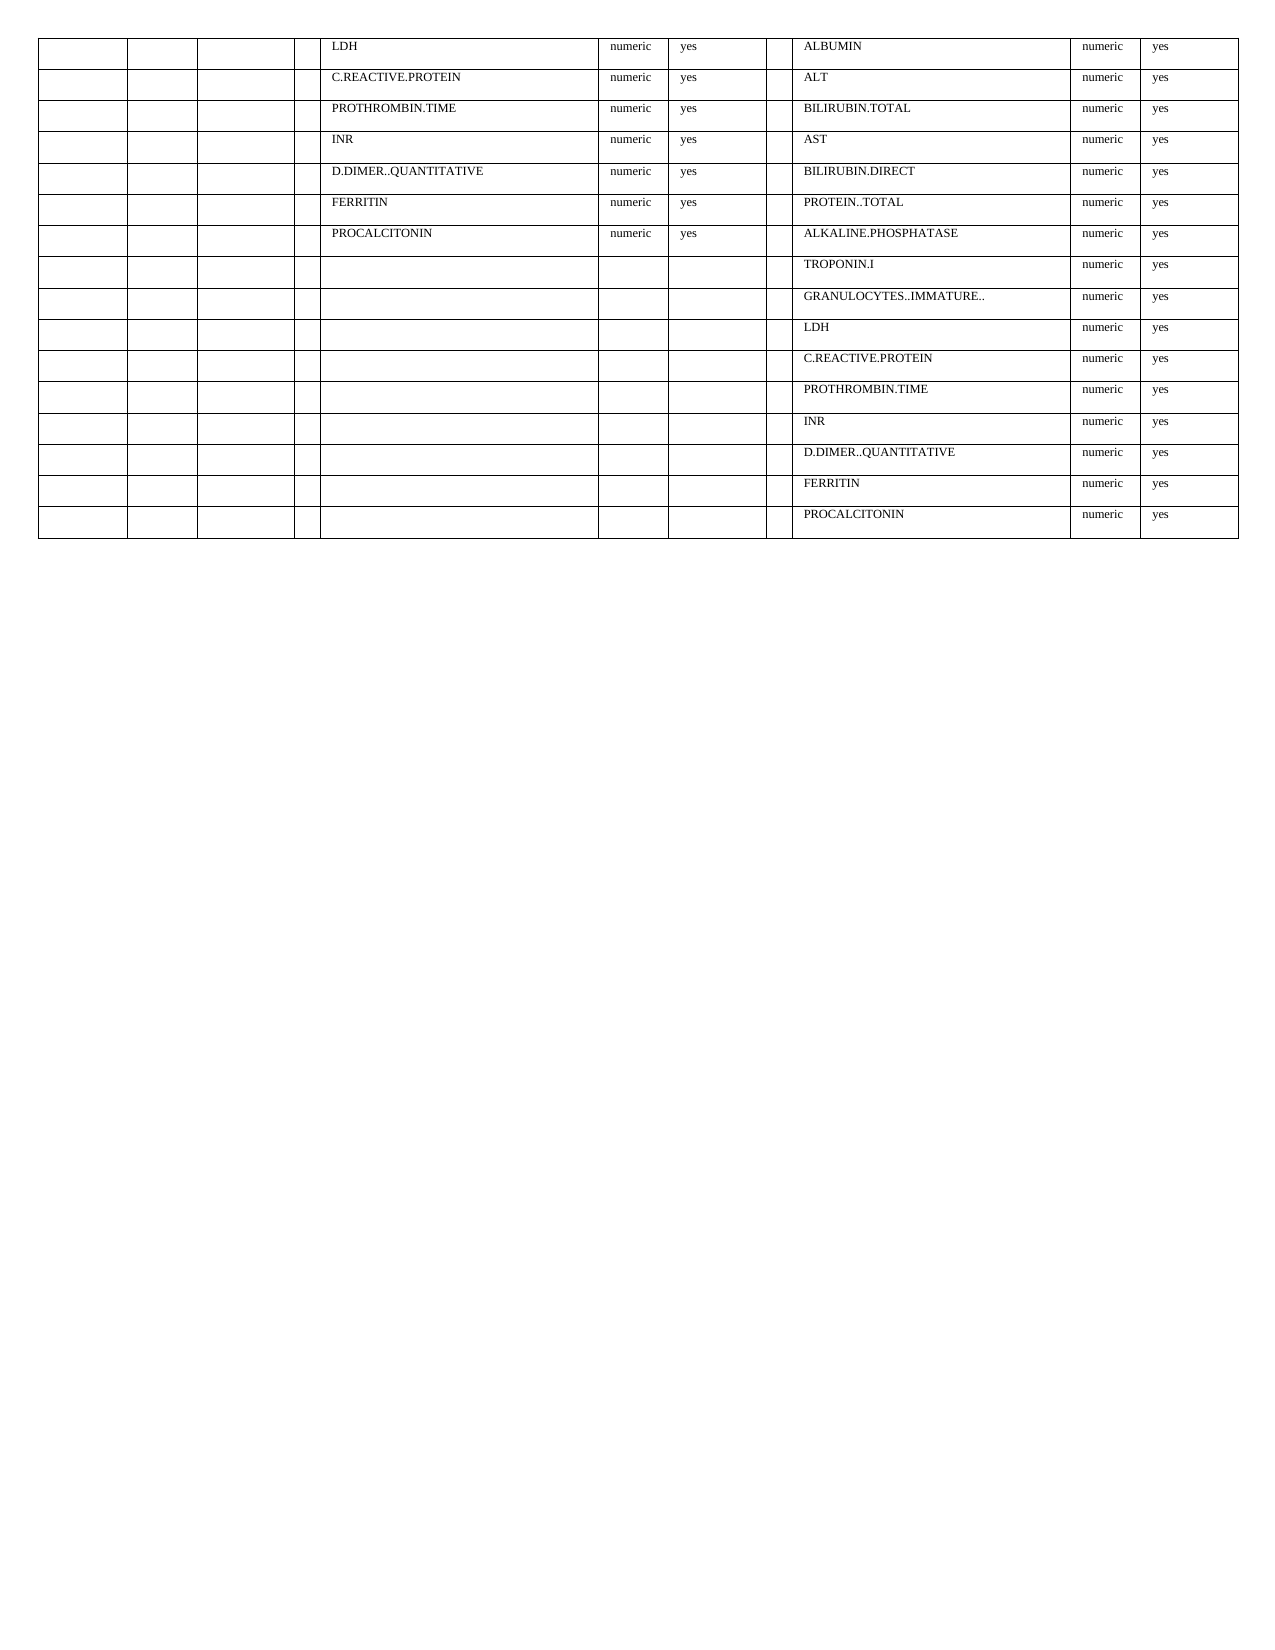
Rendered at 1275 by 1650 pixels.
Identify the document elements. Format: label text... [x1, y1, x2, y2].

table_cell [198, 226, 294, 256]
table_cell [198, 382, 294, 412]
table_cell [669, 320, 766, 350]
table_cell yes [1141, 351, 1238, 381]
table_cell [198, 70, 294, 100]
table_cell yes [1141, 164, 1238, 194]
table_cell yes [1141, 289, 1238, 319]
table_cell [295, 101, 320, 131]
table_cell [767, 320, 792, 350]
table_cell [39, 195, 127, 225]
table_cell numeric [1071, 39, 1140, 69]
table_cell [767, 351, 792, 381]
table_cell [128, 195, 197, 225]
table_cell [295, 507, 320, 537]
table_cell PROCALCITONIN [321, 226, 598, 256]
table_cell PROTHROMBIN.TIME [793, 382, 1070, 412]
table_cell [767, 289, 792, 319]
table_cell [128, 70, 197, 100]
table_cell [128, 320, 197, 350]
table_cell [669, 289, 766, 319]
table_cell [128, 164, 197, 194]
table_cell [198, 101, 294, 131]
table_cell [295, 195, 320, 225]
table_cell [198, 164, 294, 194]
table_cell [669, 507, 766, 537]
table_cell yes [1141, 39, 1238, 69]
table_cell [198, 289, 294, 319]
table_cell [128, 414, 197, 444]
table_cell numeric [1071, 351, 1140, 381]
table_cell D.DIMER..QUANTITATIVE [793, 445, 1070, 475]
table_cell [669, 414, 766, 444]
table_cell [321, 414, 598, 444]
table_cell numeric [599, 70, 668, 100]
table_cell yes [1141, 132, 1238, 162]
table_cell yes [1141, 257, 1238, 287]
table_cell ALKALINE.PHOSPHATASE [793, 226, 1070, 256]
table_cell [39, 382, 127, 412]
table_cell numeric [1071, 507, 1140, 537]
table_cell yes [1141, 320, 1238, 350]
table_cell numeric [1071, 289, 1140, 319]
table_cell C.REACTIVE.PROTEIN [793, 351, 1070, 381]
table_cell [295, 382, 320, 412]
table_cell [767, 195, 792, 225]
table_cell AST [793, 132, 1070, 162]
table_cell [198, 507, 294, 537]
table_cell [128, 226, 197, 256]
table_cell [198, 320, 294, 350]
table_cell [599, 445, 668, 475]
table_cell LDH [793, 320, 1070, 350]
table_cell [39, 101, 127, 131]
table_cell [669, 382, 766, 412]
table_cell numeric [1071, 195, 1140, 225]
table_cell numeric [1071, 257, 1140, 287]
table_cell yes [1141, 507, 1238, 537]
table_cell [669, 351, 766, 381]
table_cell numeric [599, 195, 668, 225]
table_cell PROTHROMBIN.TIME [321, 101, 598, 131]
table_cell [128, 132, 197, 162]
table_cell FERRITIN [793, 476, 1070, 506]
table_cell numeric [1071, 445, 1140, 475]
table_cell [767, 132, 792, 162]
table_cell [128, 445, 197, 475]
table_cell numeric [599, 132, 668, 162]
table_cell [128, 476, 197, 506]
table_cell [39, 320, 127, 350]
table_cell GRANULOCYTES..IMMATURE.. [793, 289, 1070, 319]
table_cell [39, 289, 127, 319]
table_cell LDH [321, 39, 598, 69]
table_cell yes [1141, 70, 1238, 100]
table_cell ALT [793, 70, 1070, 100]
table_cell numeric [1071, 226, 1140, 256]
table_cell [767, 70, 792, 100]
table_cell yes [669, 164, 766, 194]
table_cell [295, 39, 320, 69]
table_cell [767, 445, 792, 475]
table_cell [39, 257, 127, 287]
table_cell [39, 476, 127, 506]
table_cell [128, 507, 197, 537]
table_cell [295, 351, 320, 381]
table_cell [128, 351, 197, 381]
table_cell D.DIMER..QUANTITATIVE [321, 164, 598, 194]
table_cell [295, 257, 320, 287]
table_cell [669, 445, 766, 475]
table_cell [599, 289, 668, 319]
table_cell [39, 226, 127, 256]
table_cell [599, 382, 668, 412]
table_cell yes [1141, 101, 1238, 131]
table_cell [198, 257, 294, 287]
table_cell numeric [1071, 164, 1140, 194]
table_cell [39, 164, 127, 194]
table_cell numeric [599, 101, 668, 131]
table_cell yes [1141, 414, 1238, 444]
table_cell [767, 382, 792, 412]
table_cell yes [1141, 382, 1238, 412]
table_cell [767, 101, 792, 131]
table_cell numeric [1071, 101, 1140, 131]
table_cell [295, 226, 320, 256]
table_cell [39, 70, 127, 100]
table_cell [669, 257, 766, 287]
table_cell [128, 289, 197, 319]
table_cell INR [793, 414, 1070, 444]
table_cell numeric [599, 226, 668, 256]
table_cell numeric [599, 39, 668, 69]
table_cell C.REACTIVE.PROTEIN [321, 70, 598, 100]
table_cell [321, 476, 598, 506]
table_cell [767, 414, 792, 444]
table_cell yes [669, 39, 766, 69]
table_cell numeric [1071, 70, 1140, 100]
table_cell [321, 289, 598, 319]
table_cell numeric [1071, 320, 1140, 350]
table_cell [39, 132, 127, 162]
table_cell numeric [1071, 132, 1140, 162]
table_cell [128, 39, 197, 69]
table_cell [599, 320, 668, 350]
table_cell [295, 132, 320, 162]
table_cell [128, 101, 197, 131]
table_cell [599, 414, 668, 444]
table_cell [128, 257, 197, 287]
table_cell yes [669, 226, 766, 256]
table_cell [321, 351, 598, 381]
table_cell [599, 351, 668, 381]
table_cell [295, 70, 320, 100]
table_cell [198, 132, 294, 162]
table_cell numeric [1071, 382, 1140, 412]
table_cell [599, 507, 668, 537]
table_cell BILIRUBIN.DIRECT [793, 164, 1070, 194]
table_cell [128, 382, 197, 412]
table_cell [295, 445, 320, 475]
table_cell TROPONIN.I [793, 257, 1070, 287]
table_cell [198, 414, 294, 444]
table_cell [39, 39, 127, 69]
table_cell [321, 507, 598, 537]
table_cell [39, 445, 127, 475]
table_cell [39, 414, 127, 444]
table_cell numeric [1071, 414, 1140, 444]
table_cell [295, 476, 320, 506]
table_cell [767, 164, 792, 194]
table_cell numeric [1071, 476, 1140, 506]
table_cell yes [669, 132, 766, 162]
table_cell [767, 257, 792, 287]
table_cell PROTEIN..TOTAL [793, 195, 1070, 225]
table_cell [321, 257, 598, 287]
table_cell [767, 507, 792, 537]
table_cell [198, 445, 294, 475]
table_cell yes [1141, 445, 1238, 475]
table_cell yes [1141, 195, 1238, 225]
table_cell [39, 351, 127, 381]
table_cell [767, 226, 792, 256]
table_cell [295, 164, 320, 194]
table_cell [198, 39, 294, 69]
table_cell [295, 289, 320, 319]
table_cell yes [1141, 226, 1238, 256]
table_cell [767, 39, 792, 69]
table_cell [295, 414, 320, 444]
table_cell [321, 320, 598, 350]
table_cell [198, 195, 294, 225]
table_cell [198, 476, 294, 506]
table_cell [767, 476, 792, 506]
table_cell [321, 382, 598, 412]
table_cell [599, 257, 668, 287]
table_cell FERRITIN [321, 195, 598, 225]
table_cell PROCALCITONIN [793, 507, 1070, 537]
table_cell [295, 320, 320, 350]
table_cell [39, 507, 127, 537]
table_cell yes [669, 195, 766, 225]
table_cell [321, 445, 598, 475]
table_cell yes [1141, 476, 1238, 506]
table_cell BILIRUBIN.TOTAL [793, 101, 1070, 131]
table_cell numeric [599, 164, 668, 194]
table_cell INR [321, 132, 598, 162]
table_cell ALBUMIN [793, 39, 1070, 69]
table_cell yes [669, 70, 766, 100]
table_cell [599, 476, 668, 506]
table_cell yes [669, 101, 766, 131]
table_cell [669, 476, 766, 506]
table_cell [198, 351, 294, 381]
